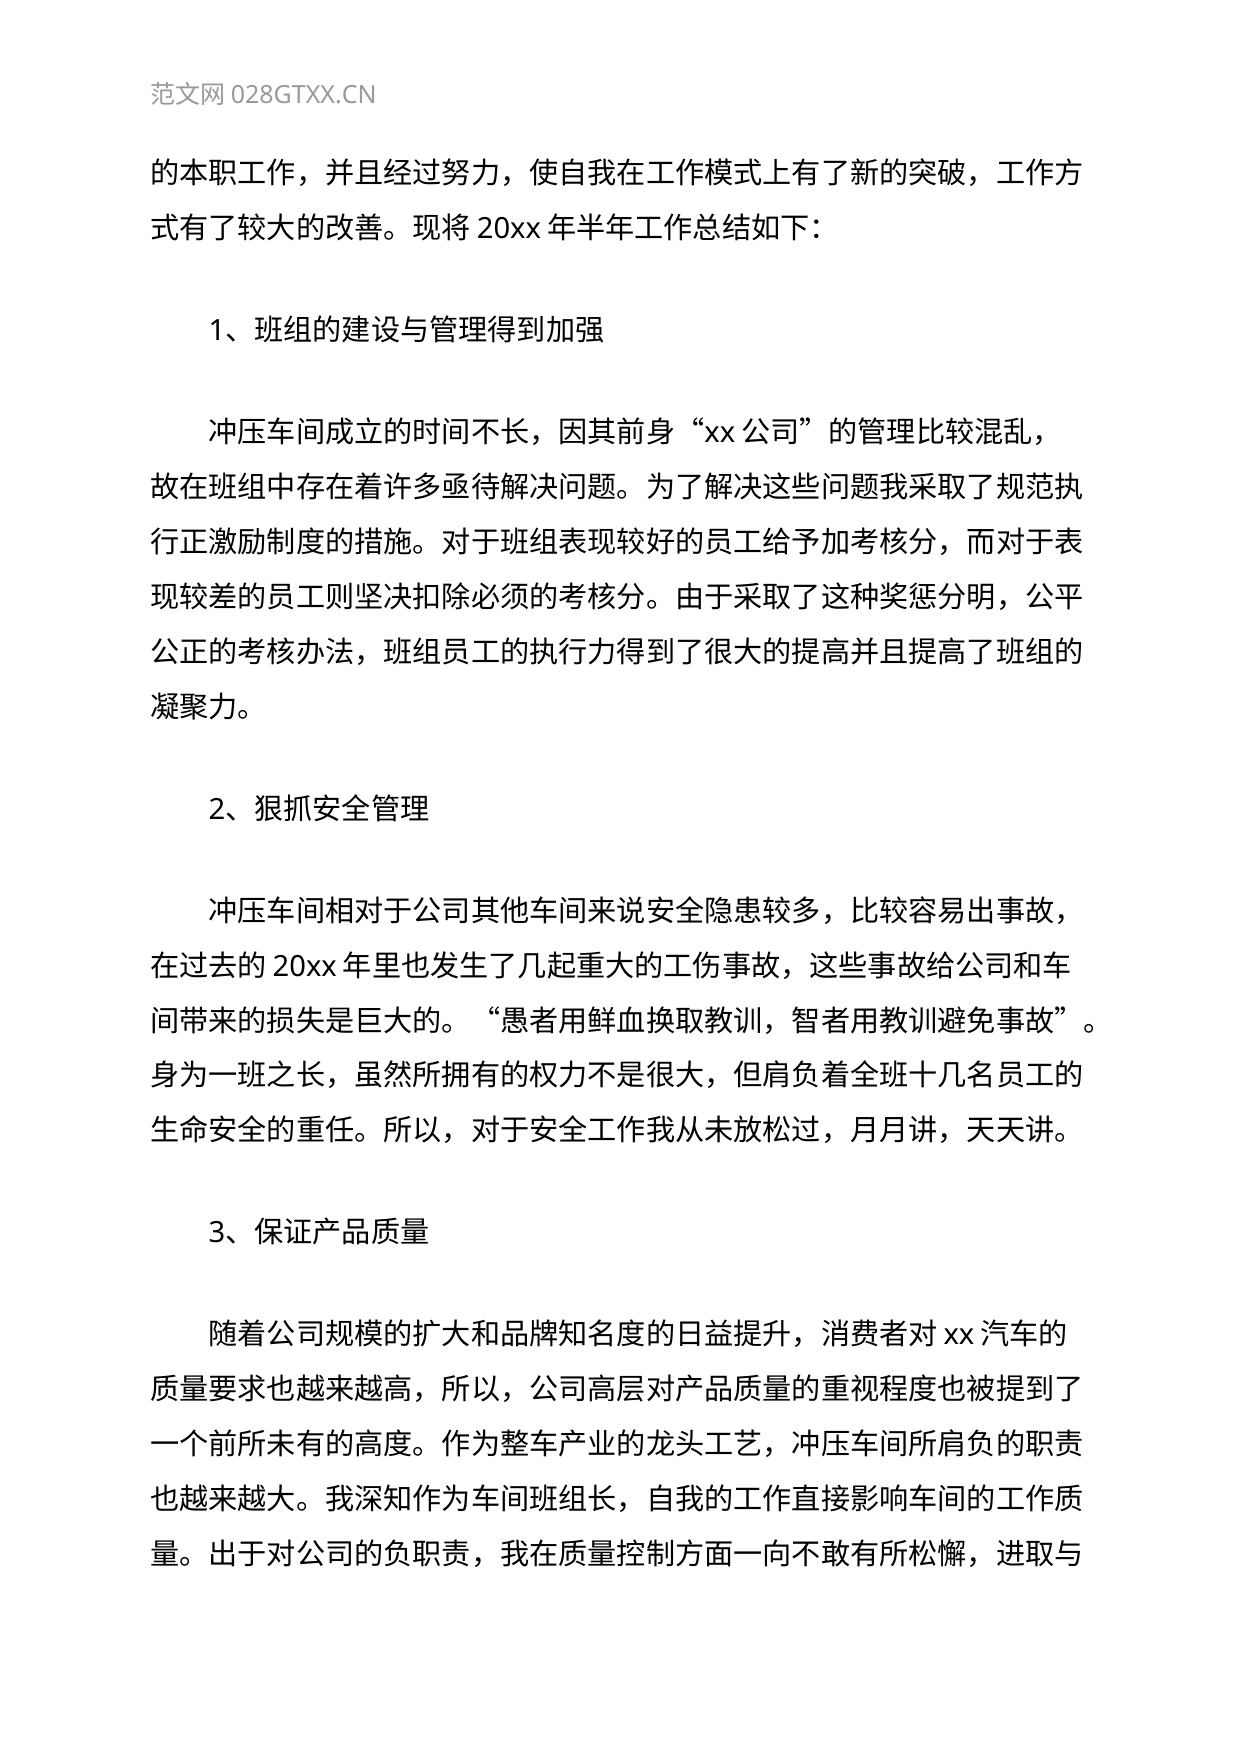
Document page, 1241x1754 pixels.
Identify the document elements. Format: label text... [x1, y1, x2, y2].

text 冲压车间相对于公司其他车间来说安全隐患较多，比较容易出事故，在过去的20xx年里也发生了几起重大的工伤事故，这些事故给公司和车间带来的损失是巨大的。“愚者用鲜血换取教训，智者用教训避免事故”。身为一班之长，虽然所拥有的权力不是很大，但肩负着全班十几名员工的生命安全的重任。所以，对于安全工作我从未放松过，月月讲，天天讲。 [150, 887, 1090, 1149]
text 冲压车间成立的时间不长，因其前身“xx公司”的管理比较混乱，故在班组中存在着许多亟待解决问题。为了解决这些问题我采取了规范执行正激励制度的措施。对于班组表现较好的员工给予加考核分，而对于表现较差的员工则坚决扣除必须的考核分。由于采取了这种奖惩分明，公平公正的考核办法，班组员工的执行力得到了很大的提高并且提高了班组的凝聚力。 [150, 409, 1090, 726]
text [150, 1311, 1090, 1573]
text 2、狠抓安全管理 [150, 785, 1090, 828]
text 1、班组的建设与管理得到加强 [150, 307, 1090, 349]
text 3、保证产品质量 [150, 1209, 1090, 1251]
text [150, 150, 1090, 247]
